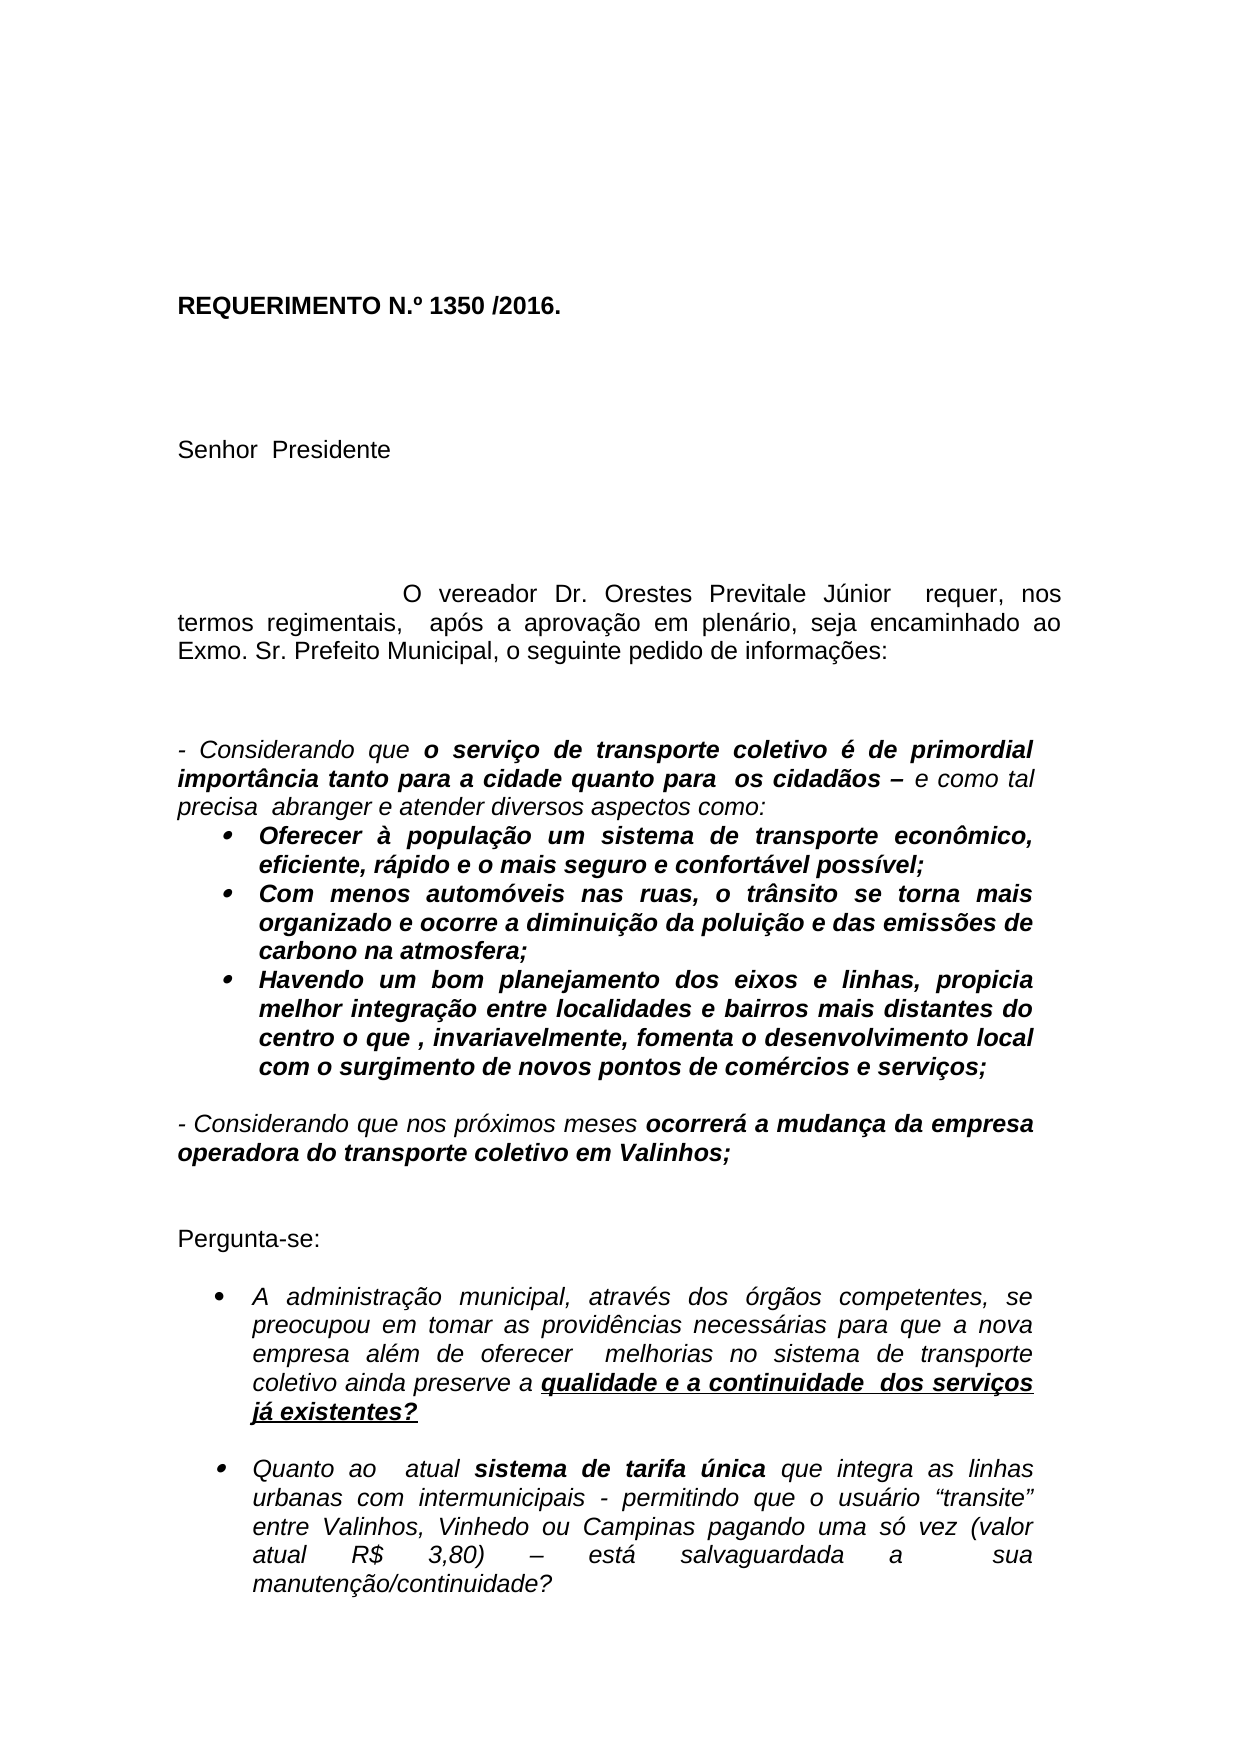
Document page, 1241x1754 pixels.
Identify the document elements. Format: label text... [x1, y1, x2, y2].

text Senhor Presidente [177, 435, 1063, 464]
text REQUERIMENTO N.º 1350 /2016. [177, 291, 1034, 320]
list Com menos automóveis nas ruas, o trânsito se torna mais organizado e ocorre a diminuição da poluição e das emissões de carbono na atmosfera; [221, 879, 1034, 965]
list A administração municipal, através dos órgãos competentes, se preocupou em tomar as providências necessárias para que a nova empresa além de oferecer melhorias no sistema de transporte coletivo ainda preserve a qualidade e a continuidade dos serviços já existentes? [215, 1281, 1034, 1425]
text - Considerando que o serviço de transporte coletivo é de primordial importância tanto para a cidade quanto para os cidadãos – e como tal precisa abranger e atender diversos aspectos como: [177, 735, 1034, 821]
text O vereador Dr. Orestes Previtale Júnior requer, nos termos regimentais, após a aprovação em plenário, seja encaminhado ao Exmo. Sr. Prefeito Municipal, o seguinte pedido de informações: [177, 579, 1063, 665]
list Havendo um bom planejamento dos eixos e linhas, propicia melhor integração entre localidades e bairros mais distantes do centro o que , invariavelmente, fomenta o desenvolvimento local com o surgimento de novos pontos de comércios e serviços; [221, 965, 1034, 1080]
list Quanto ao atual sistema de tarifa única que integra as linhas urbanas com intermunicipais - permitindo que o usuário “transite” entre Valinhos, Vinhedo ou Campinas pagando uma só vez (valor atual R$ 3,80) – está salvaguardada a sua manutenção/continuidade? [215, 1454, 1034, 1598]
text - Considerando que nos próximos meses ocorrerá a mudança da empresa operadora do transporte coletivo em Valinhos; [177, 1109, 1034, 1166]
text Pergunta-se: [177, 1224, 1034, 1253]
list Oferecer à população um sistema de transporte econômico, eficiente, rápido e o mais seguro e confortável possível; [221, 821, 1034, 879]
